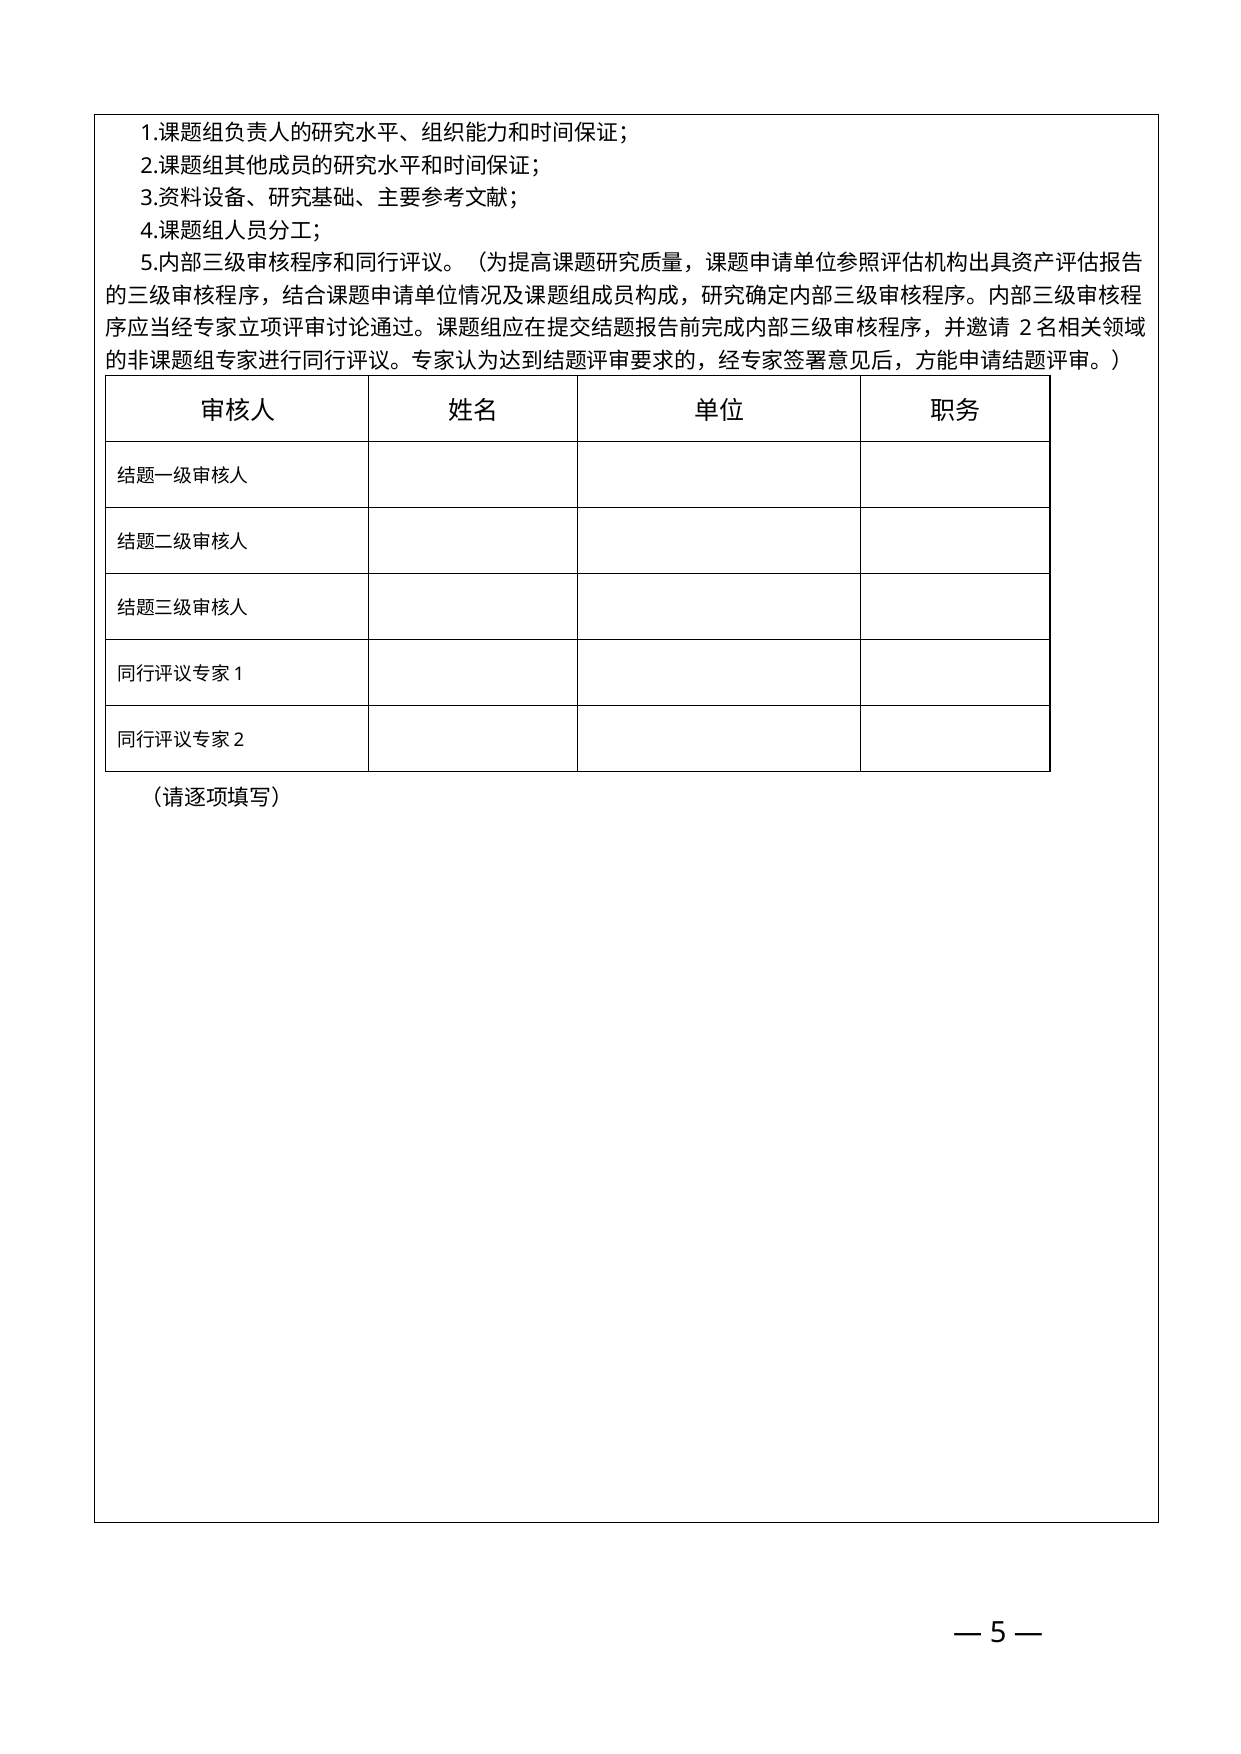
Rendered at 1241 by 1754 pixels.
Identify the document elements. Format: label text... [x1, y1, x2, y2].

table_cell 1.课题组负责人的研究水平、组织能力和时间保证； 2.课题组其他成员的研究水平和时间保证； 3.资料设备、研究基础、主要参考文献； 4.课题组人员分工； 5.内部三级审核程序和同行评议。（为提高课题研究质量，课题申请单位参照评估机构出具资产评估报告的三级审核程序，结合课题申请单位情况及课题组成员构成，研究确定内部三级审核程序。内部三级审核程序应当经专家立项评审讨论通过。课题组应在提交结题报告前完成内部三级审核程序，并邀请2名相关领域的非课题组专家进行同行评议。专家认为达到结题评审要求的，经专家签署意见后，方能申请结题评审。） （请逐项填写） [95, 115, 1158, 1522]
